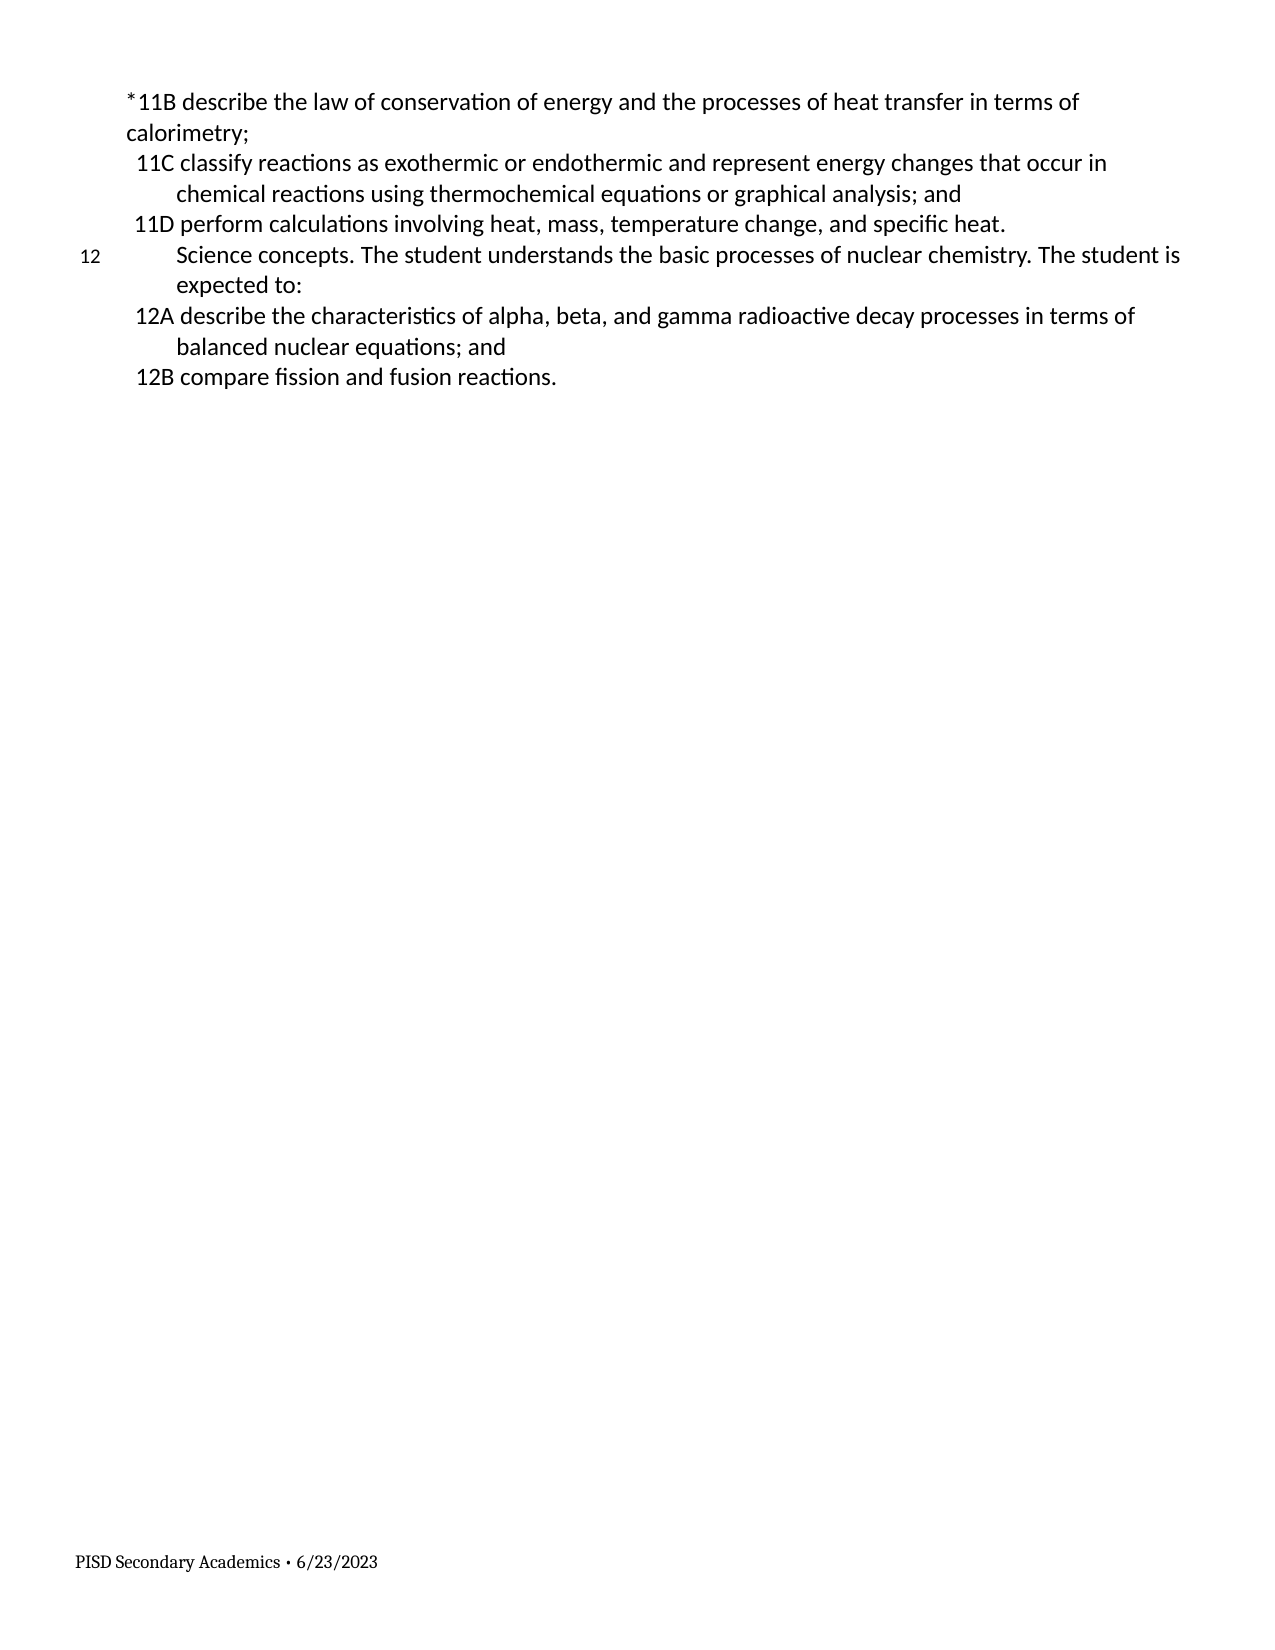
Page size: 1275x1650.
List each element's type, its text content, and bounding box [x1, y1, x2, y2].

text 11D perform calculations involving heat, mass, temperature change, and specific heat. [134, 208, 1196, 239]
text 12B compare fission and fusion reactions. [135, 361, 1196, 392]
text 11C classify reactions as exothermic or endothermic and represent energy changes that occur in chemical reactions using thermochemical equations or graphical analysis; and [136, 147, 1196, 208]
list Science concepts. The student understands the basic processes of nuclear chemistry. The student is expected to: [79, 239, 1196, 300]
text 12A describe the characteristics of alpha, beta, and gamma radioactive decay processes in terms of balanced nuclear equations; and [134, 300, 1196, 361]
text *11B describe the law of conservation of energy and the processes of heat transfer in terms of calorimetry; [125, 86, 1196, 147]
